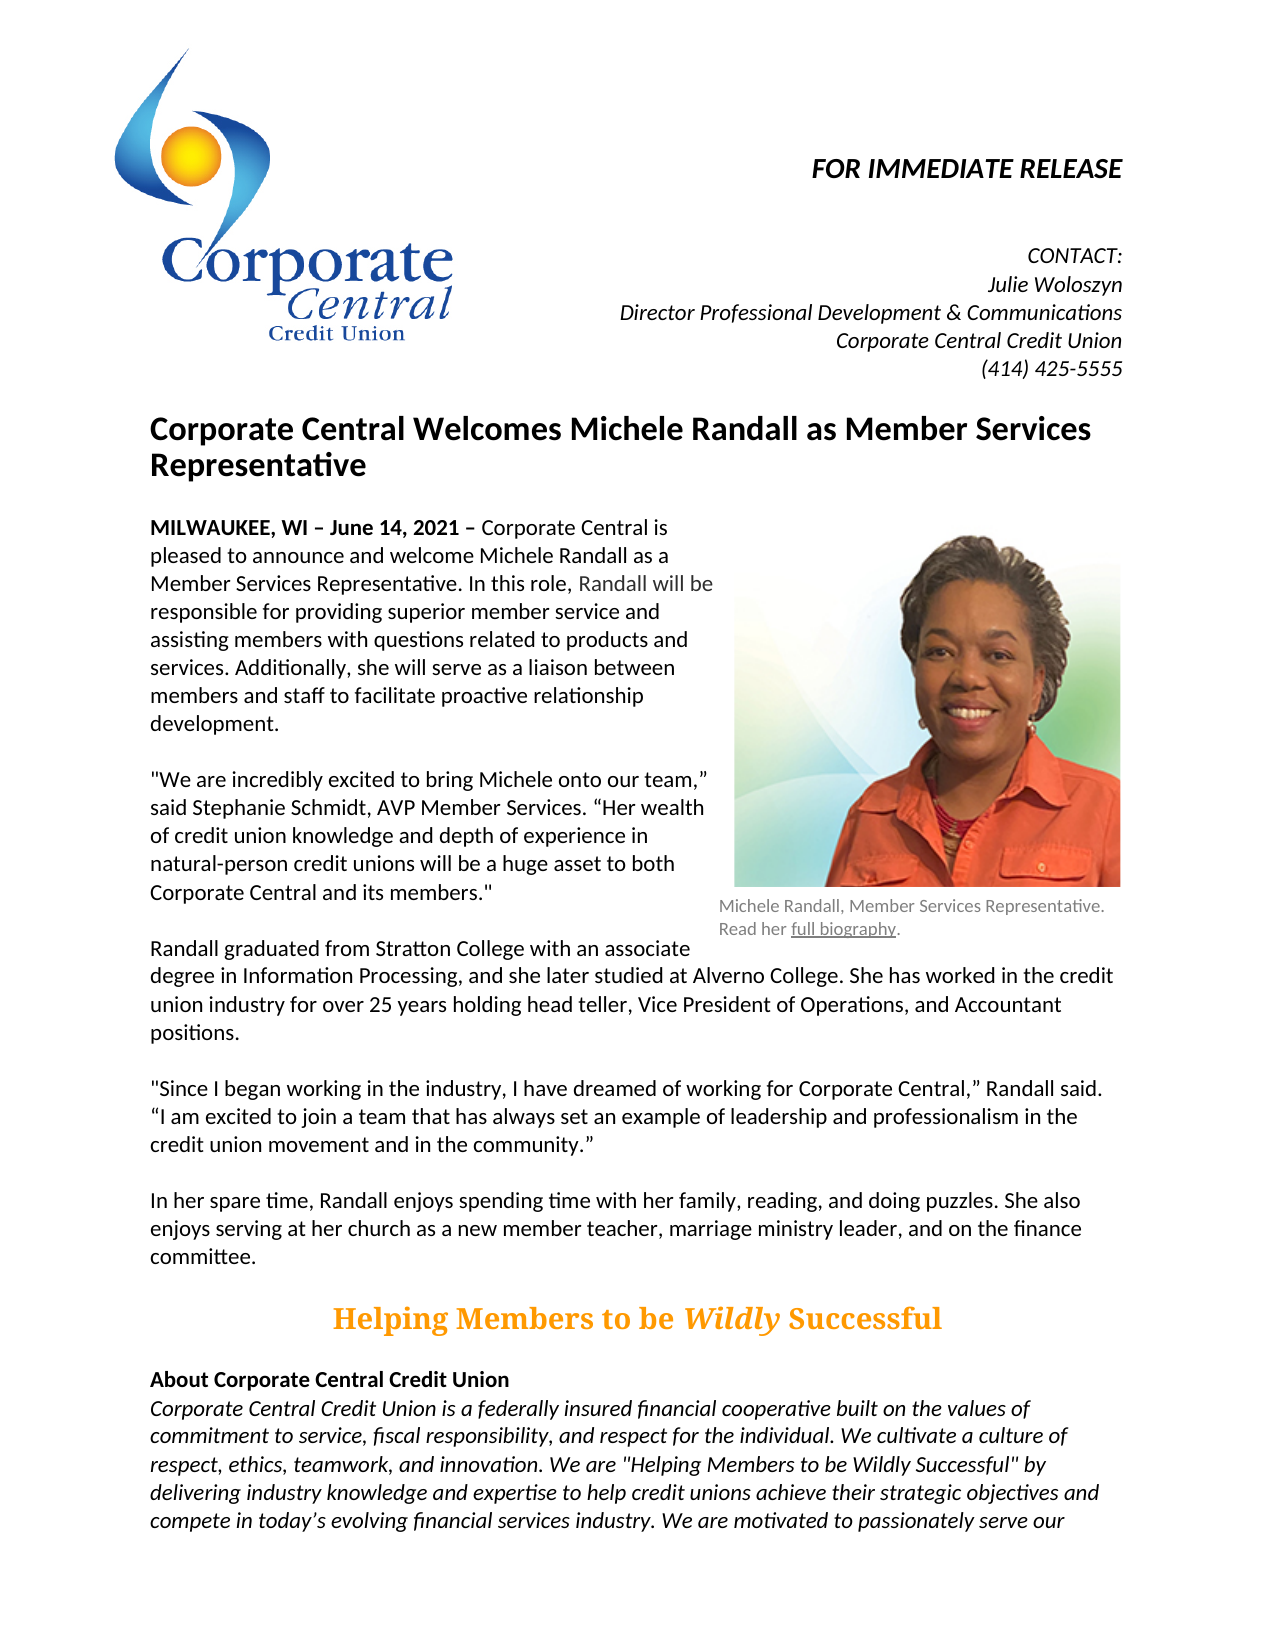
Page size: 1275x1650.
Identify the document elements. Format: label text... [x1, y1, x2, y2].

picture [0, 1, 1275, 1546]
text Corporate Central Credit Union [150, 326, 1125, 354]
text MILWAUKEE, WI – June 14, 2021 – Corporate Central is pleased to announce and welcome Michele Randall as a Member Services Representative. In this role, Randall will be responsible for providing superior member service and assisting members with questions related to products and services. Additionally, she will serve as a liaison between members and staff to facilitate proactive relationship development. [150, 513, 1125, 737]
text Helping Members to be Wildly Successful [150, 1298, 1125, 1338]
text (414) 425-5555 [150, 354, 1125, 382]
text Julie Woloszyn [150, 270, 1125, 298]
text "Since I began working in the industry, I have dreamed of working for Corporate Central,” Randall said. “I am excited to join a team that has always set an example of leadership and professionalism in the credit union movement and in the community.” [150, 1074, 1125, 1158]
text About Corporate Central Credit Union [150, 1366, 1134, 1394]
text "We are incredibly excited to bring Michele onto our team,” said Stephanie Schmidt, AVP Member Services. “Her wealth of credit union knowledge and depth of experience in natural-person credit unions will be a huge asset to both Corporate Central and its members." [150, 766, 1125, 906]
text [150, 1394, 1134, 1534]
text Corporate Central Welcomes Michele Randall as Member Services Representative [150, 410, 1125, 485]
text CONTACT: [150, 242, 1125, 270]
text In her spare time, Randall enjoys spending time with her family, reading, and doing puzzles. She also enjoys serving at her church as a new member teacher, marriage ministry leader, and on the finance committee. [150, 1186, 1125, 1270]
text Randall graduated from Stratton College with an associate degree in Information Processing, and she later studied at Alverno College. She has worked in the credit union industry for over 25 years holding head teller, Vice President of Operations, and Accountant positions. [150, 934, 1134, 1046]
text FOR IMMEDIATE RELEASE [150, 150, 1125, 186]
text Director Professional Development & Communications [150, 298, 1125, 326]
